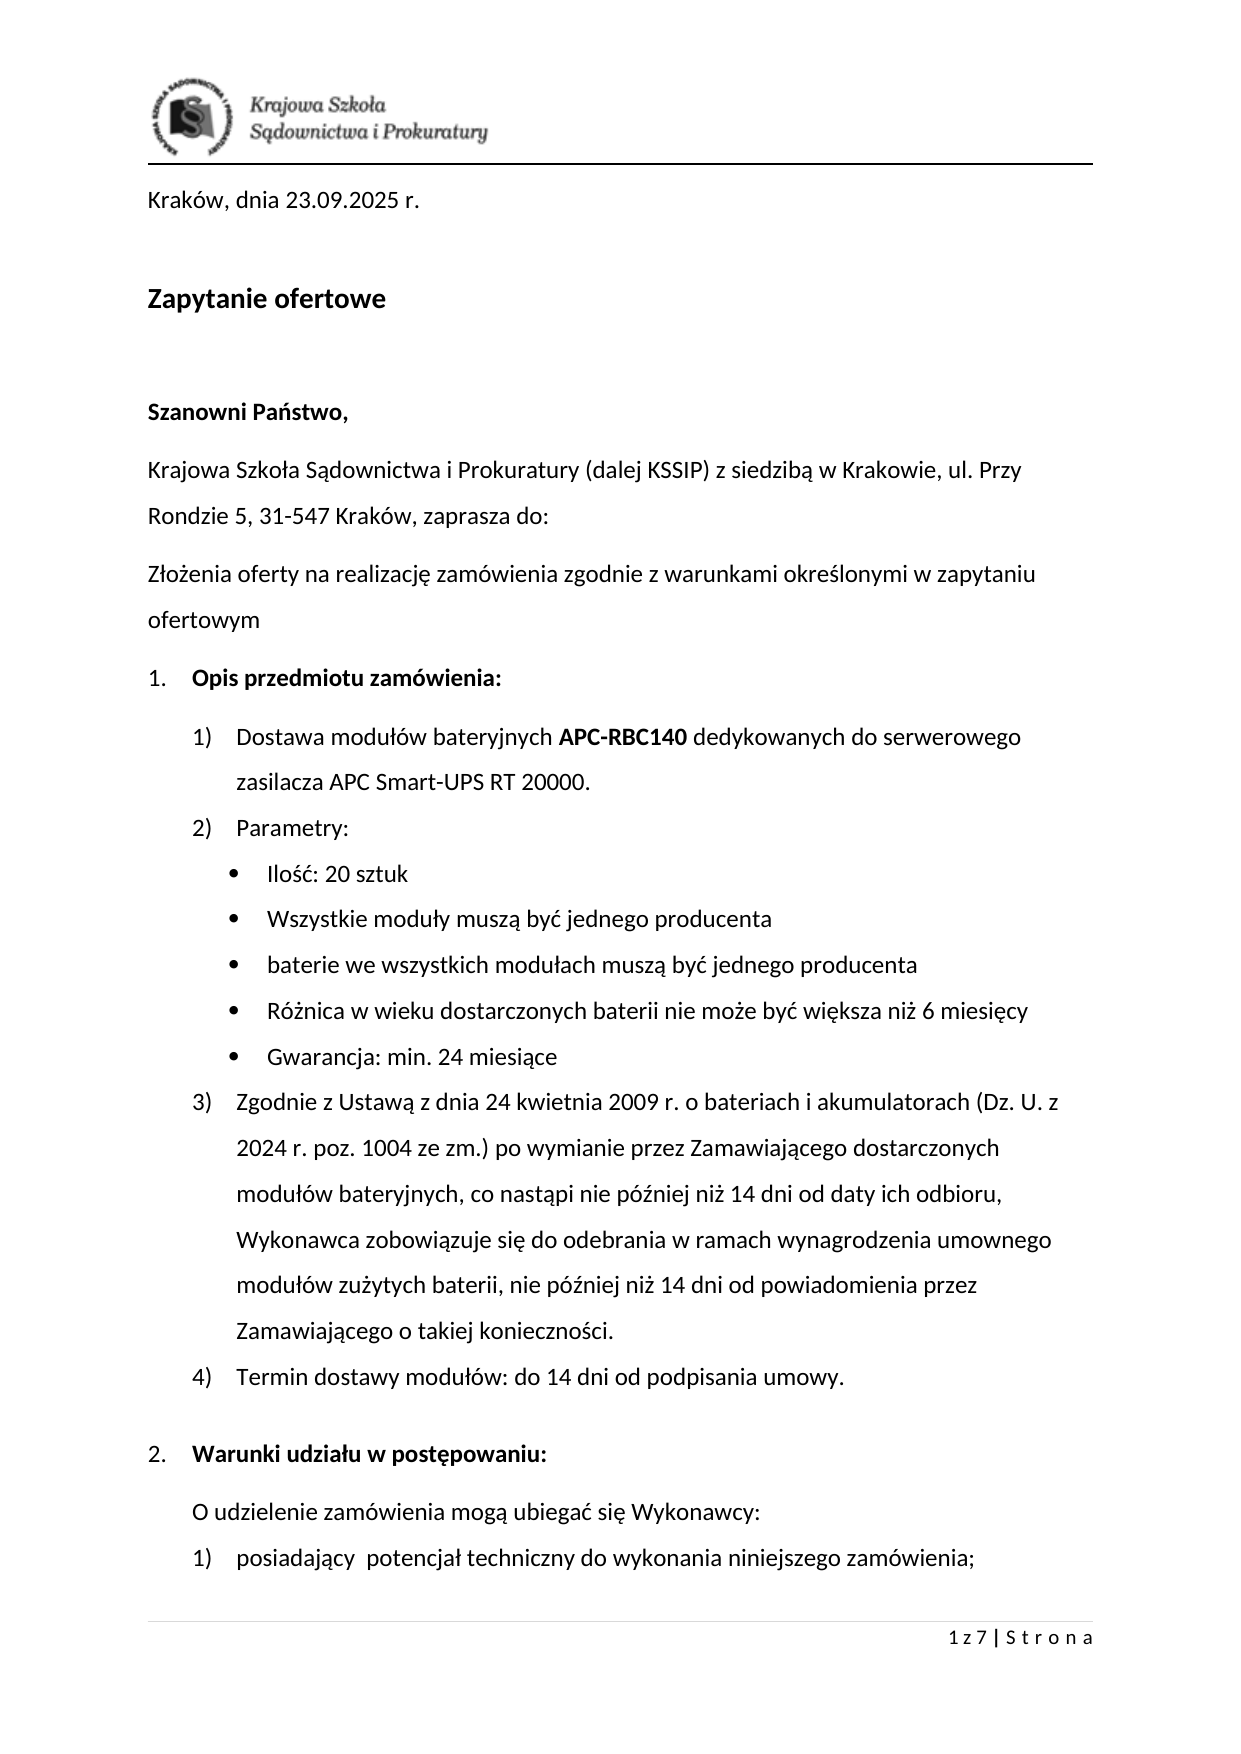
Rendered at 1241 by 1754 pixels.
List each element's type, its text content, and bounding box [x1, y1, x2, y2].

picture [147, 73, 493, 162]
list Gwarancja: min. 24 miesiące [229, 1041, 1093, 1071]
list Zgodnie z Ustawą z dnia 24 kwietnia 2009 r. o bateriach i akumulatorach (Dz. U. z 2024 r. poz. 1004 ze zm.) po wymianie przez Zamawiającego dostarczonych modułów bateryjnych, co nastąpi nie później niż 14 dni od daty ich odbioru, Wykonawca zobowiązuje się do odebrania w ramach wynagrodzenia umownego modułów zużytych baterii, nie później niż 14 dni od powiadomienia przez Zamawiającego o takiej konieczności. [192, 1087, 1093, 1346]
list baterie we wszystkich modułach muszą być jednego producenta [229, 949, 1093, 980]
list Ilość: 20 sztuk [229, 858, 1093, 888]
list O udzielenie zamówienia mogą ubiegać się Wykonawcy: [192, 1496, 1093, 1527]
list Dostawa modułów bateryjnych APC-RBC140 dedykowanych do serwerowego zasilacza APC Smart-UPS RT 20000. [192, 721, 1093, 797]
list Parametry: [192, 812, 1093, 843]
list Termin dostawy modułów: do 14 dni od podpisania umowy. [192, 1361, 1093, 1391]
subtitle Zapytanie ofertowe [148, 280, 1093, 316]
text Szanowni Państwo, [148, 396, 1093, 427]
list posiadający potencjał techniczny do wykonania niniejszego zamówienia; [192, 1542, 1093, 1573]
text Krajowa Szkoła Sądownictwa i Prokuratury (dalej KSSIP) z siedzibą w Krakowie, ul. Przy Rondzie 5, 31-547 Kraków, zaprasza do: [148, 454, 1093, 531]
subtitle Opis przedmiotu zamówienia: [148, 662, 1093, 693]
list Wszystkie moduły muszą być jednego producenta [229, 904, 1093, 934]
subtitle Warunki udziału w postępowaniu: [148, 1438, 1093, 1469]
text , dnia r. [148, 185, 1093, 215]
list Różnica w wieku dostarczonych baterii nie może być większa niż 6 miesięcy [229, 995, 1093, 1026]
